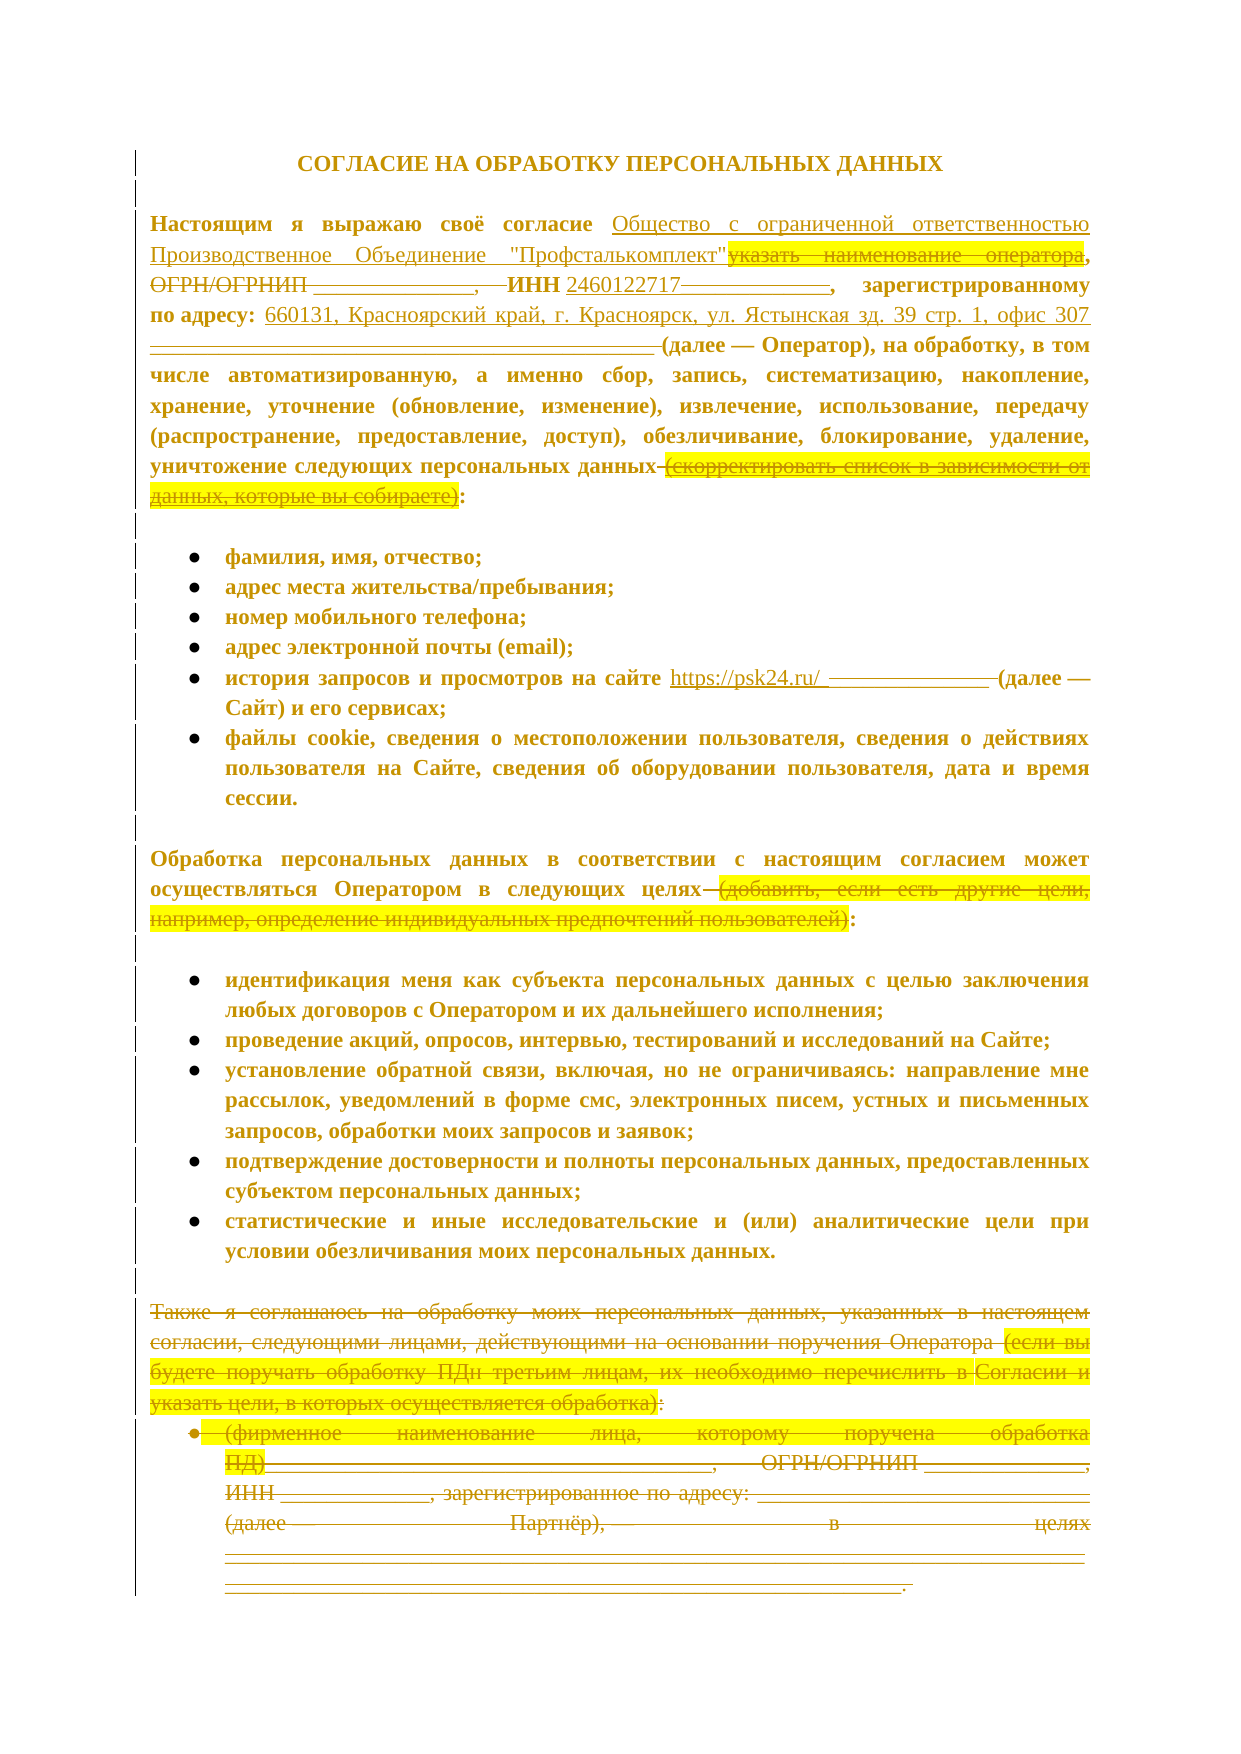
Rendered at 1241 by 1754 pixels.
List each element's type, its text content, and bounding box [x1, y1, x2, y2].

list идентификация меня как субъекта персональных данных с целью заключения любых договоров с Оператором и их дальнейшего исполнения; [187, 966, 1090, 1022]
list файлы cookie, сведения о местоположении пользователя, сведения о действиях пользователя на Сайте, сведения об оборудовании пользователя, дата и время сессии. [187, 724, 1090, 811]
list номер мобильного телефона; [187, 603, 1090, 629]
list подтверждение достоверности и полноты персональных данных, предоставленных субъектом персональных данных; [187, 1147, 1090, 1203]
list установление обратной связи, включая, но не ограничиваясь: направление мне рассылок, уведомлений в форме смс, электронных писем, устных и письменных запросов, обработки моих запросов и заявок; [187, 1056, 1090, 1143]
text Обработка персональных данных в соответствии с настоящим согласием может осуществляться Оператором в следующих целях: [150, 845, 1090, 932]
list история запросов и просмотров на сайте (далее — Сайт) и его сервисах; [187, 663, 1090, 720]
list адрес электронной почты (email); [187, 633, 1090, 660]
text Настоящим я выражаю своё согласие ,ИНН , зарегистрированному по адресу: (далее — Оператор), на обработку, в том числе автоматизированную, а именно сбор, запись, систематизацию, накопление, хранение, уточнение (обновление, изменение), извлечение, использование, передачу (распространение, предоставление, доступ), обезличивание, блокирование, удаление, уничтожение следующих персональных данных: [150, 210, 1090, 509]
text СОГЛАСИЕ НА ОБРАБОТКУ ПЕРСОНАЛЬНЫХ ДАННЫХ [150, 150, 1090, 176]
list адрес места жительства/пребывания; [187, 573, 1090, 599]
list статистические и иные исследовательские и (или) аналитические цели при условии обезличивания моих персональных данных. [187, 1207, 1090, 1264]
list проведение акций, опросов, интервью, тестирований и исследований на Сайте; [187, 1026, 1090, 1052]
list фамилия, имя, отчество; [187, 543, 1090, 569]
